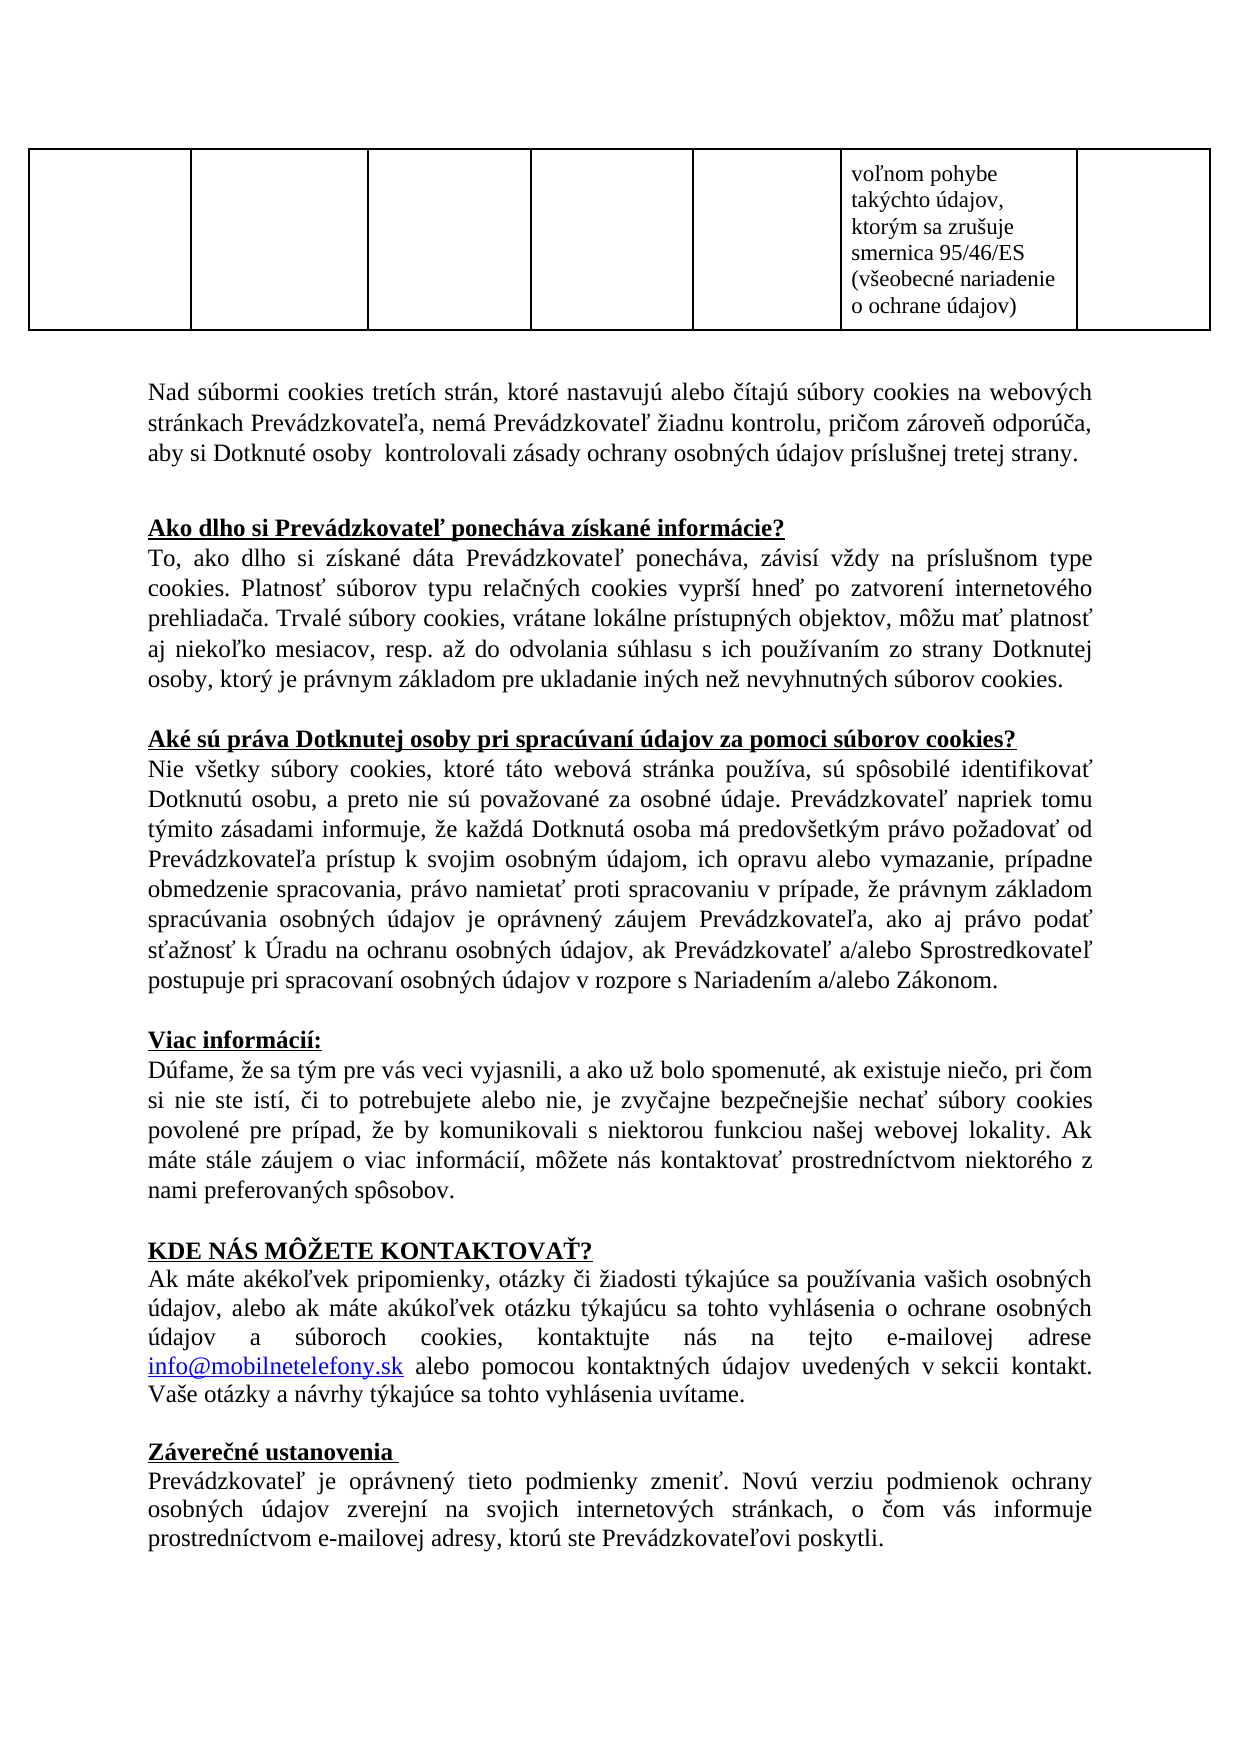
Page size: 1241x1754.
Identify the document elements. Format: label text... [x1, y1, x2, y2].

text Prevádzkovateľ je oprávnený tieto podmienky zmeniť. Novú verziu podmienok ochrany osobných údajov zverejní na svojich internetových stránkach, o čom vás informuje prostredníctvom e-mailovej adresy, ktorú ste Prevádzkovateľovi poskytli. [148, 1466, 1093, 1552]
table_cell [1078, 150, 1209, 329]
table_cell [694, 150, 840, 329]
text Nad súbormi cookies tretích strán, ktoré nastavujú alebo čítajú súbory cookies na webových stránkach Prevádzkovateľa, nemá Prevádzkovateľ žiadnu kontrolu, pričom zároveň odporúča, aby si Dotknuté osoby kontrolovali zásady ochrany osobných údajov príslušnej tretej strany. [148, 377, 1093, 466]
text Nie všetky súbory cookies, ktoré táto webová stránka používa, sú spôsobilé identifikovať Dotknutú osobu, a preto nie sú považované za osobné údaje. Prevádzkovateľ napriek tomu týmito zásadami informuje, že každá Dotknutá osoba má predovšetkým právo požadovať od Prevádzkovateľa prístup k svojim osobným údajom, ich opravu alebo vymazanie, prípadne obmedzenie spracovania, právo namietať proti spracovaniu v prípade, že právnym základom spracúvania osobných údajov je oprávnený záujem Prevádzkovateľa, ako aj právo podať sťažnosť k Úradu na ochranu osobných údajov, ak Prevádzkovateľ a/alebo Sprostredkovateľ postupuje pri spracovaní osobných údajov v rozpore s Nariadením a/alebo Zákonom. [148, 754, 1093, 993]
text Aké sú práva Dotknutej osoby pri spracúvaní údajov za pomoci súborov cookies? [148, 724, 1093, 753]
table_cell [30, 150, 190, 329]
text KDE NÁS MÔŽETE KONTAKTOVAŤ? [148, 1236, 1093, 1264]
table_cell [369, 150, 530, 329]
text Záverečné ustanovenia [148, 1437, 1093, 1466]
text To, ako dlho si získané dáta Prevádzkovateľ ponecháva, závisí vždy na príslušnom type cookies. Platnosť súborov typu relačných cookies vyprší hneď po zatvorení internetového prehliadača. Trvalé súbory cookies, vrátane lokálne prístupných objektov, môžu mať platnosť aj niekoľko mesiacov, resp. až do odvolania súhlasu s ich používaním zo strany Dotknutej osoby, ktorý je právnym základom pre ukladanie iných než nevyhnutných súborov cookies. [148, 543, 1093, 692]
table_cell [532, 150, 692, 329]
text Viac informácií: [148, 1025, 1093, 1054]
text Dúfame, že sa tým pre vás veci vyjasnili, a ako už bolo spomenuté, ak existuje niečo, pri čom si nie ste istí, či to potrebujete alebo nie, je zvyčajne bezpečnejšie nechať súbory cookies povolené pre prípad, že by komunikovali s niektorou funkciou našej webovej lokality. Ak máte stále záujem o viac informácií, môžete nás kontaktovať prostredníctvom niektorého z nami preferovaných spôsobov. [148, 1055, 1093, 1204]
text Ak máte akékoľvek pripomienky, otázky či žiadosti týkajúce sa používania vašich osobných údajov, alebo ak máte akúkoľvek otázku týkajúcu sa tohto vyhlásenia o ochrane osobných údajov a súboroch cookies, kontaktujte nás na tejto e-mailovej adrese info@mobilnetelefony.sk alebo pomocou kontaktných údajov uvedených v sekcii kontakt. Vaše otázky a návrhy týkajúce sa tohto vyhlásenia uvítame. [148, 1264, 1093, 1408]
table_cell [842, 150, 1076, 329]
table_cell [192, 150, 367, 329]
text Ako dlho si Prevádzkovateľ ponecháva získané informácie? [148, 513, 1093, 542]
